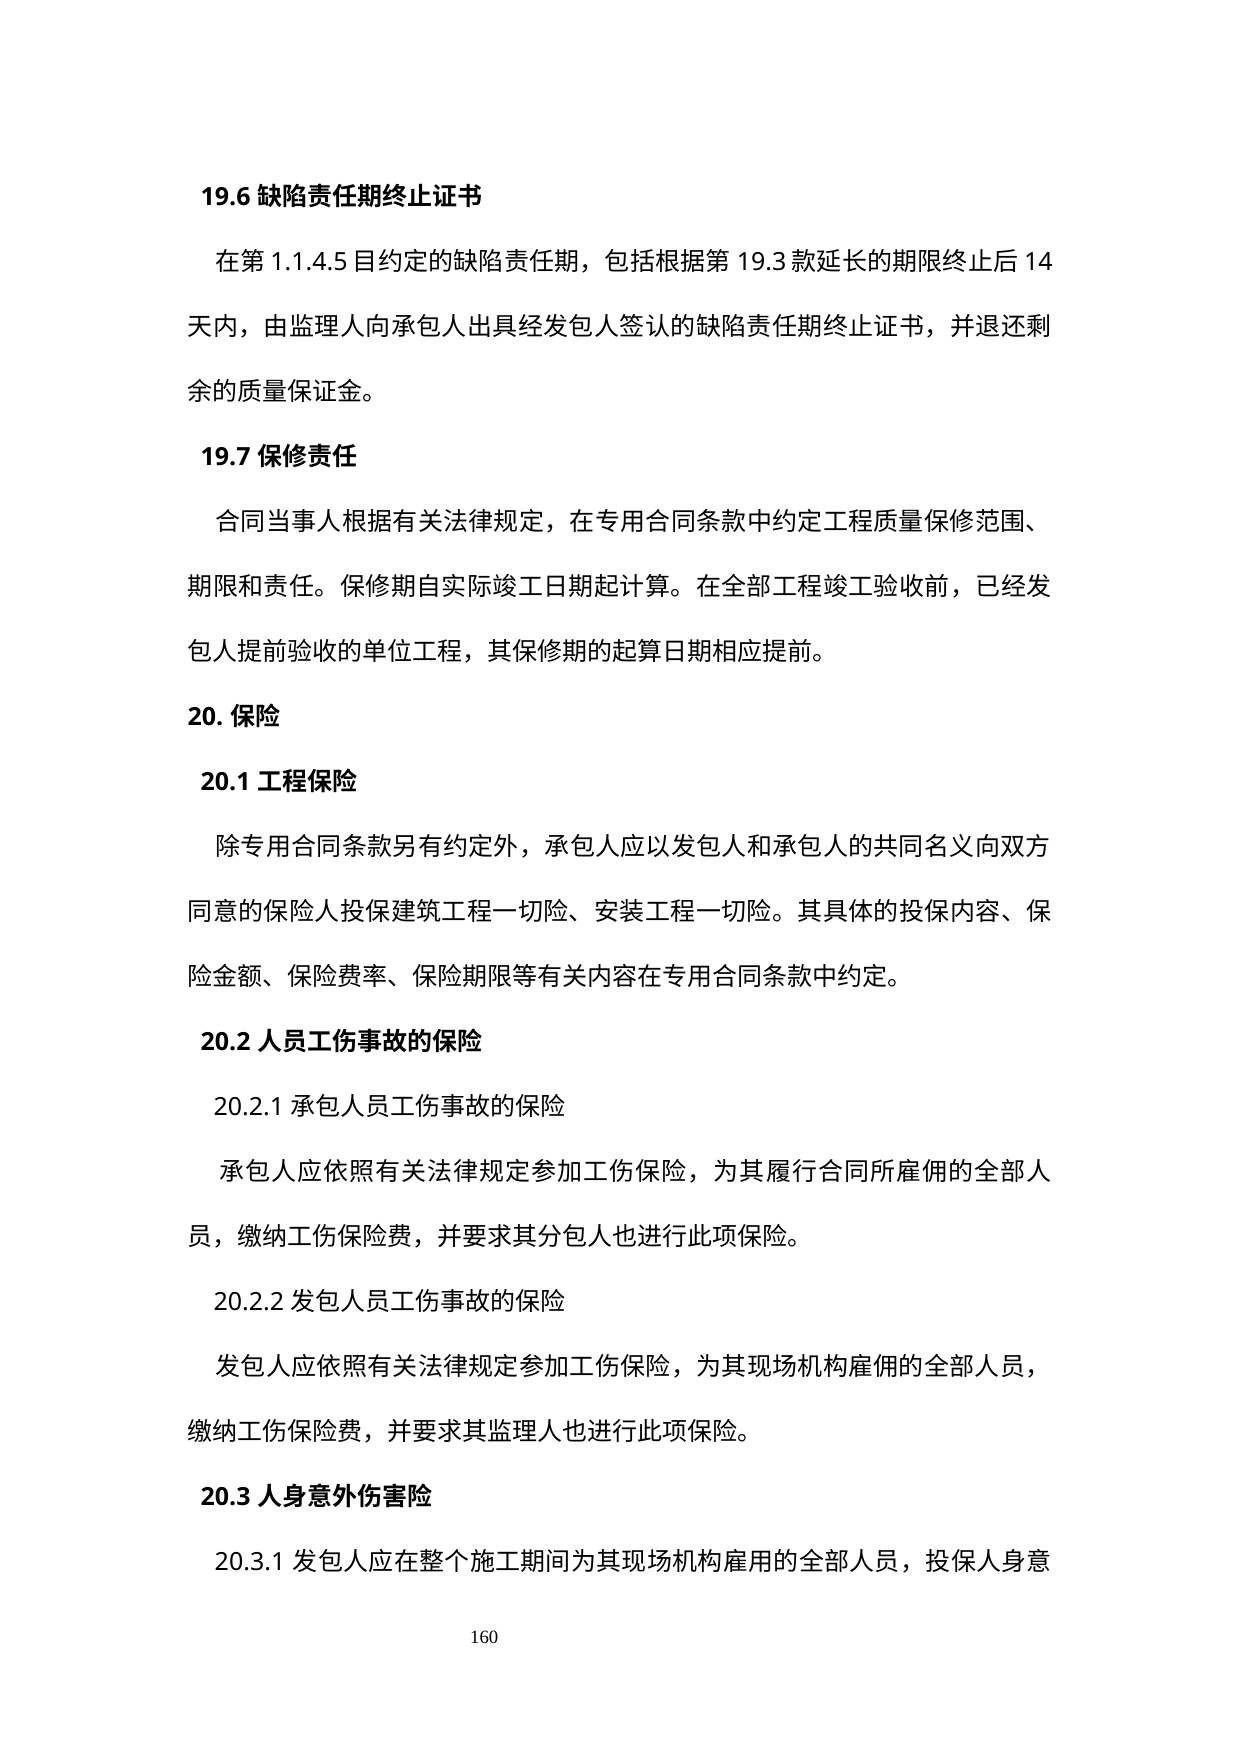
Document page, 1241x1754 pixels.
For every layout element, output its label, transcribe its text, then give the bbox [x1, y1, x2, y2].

text 合同当事人根据有关法律规定，在专用合同条款中约定工程质量保修范围、期限和责任。保修期自实际竣工日期起计算。在全部工程竣工验收前，已经发包人提前验收的单位工程，其保修期的起算日期相应提前。 [187, 487, 1053, 682]
subtitle 20.2 人员工伤事故的保险 [187, 1007, 1053, 1072]
subtitle 19.7 保修责任 [187, 422, 1053, 487]
subtitle 20.1 工程保险 [187, 747, 1053, 812]
subtitle 19.6 缺陷责任期终止证书 [187, 162, 1053, 227]
text 除专用合同条款另有约定外，承包人应以发包人和承包人的共同名义向双方同意的保险人投保建筑工程一切险、安装工程一切险。其具体的投保内容、保险金额、保险费率、保险期限等有关内容在专用合同条款中约定。 [187, 812, 1053, 1007]
text 20.2.1 承包人员工伤事故的保险 [187, 1072, 1053, 1137]
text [187, 1527, 1053, 1592]
text 承包人应依照有关法律规定参加工伤保险，为其履行合同所雇佣的全部人员，缴纳工伤保险费，并要求其分包人也进行此项保险。 [187, 1137, 1053, 1267]
subtitle 20.3 人身意外伤害险 [187, 1462, 1053, 1527]
subtitle 20. 保险 [187, 682, 1053, 747]
text 20.2.2 发包人员工伤事故的保险 [187, 1267, 1053, 1332]
text 在第1.1.4.5目约定的缺陷责任期，包括根据第19.3款延长的期限终止后14天内，由监理人向承包人出具经发包人签认的缺陷责任期终止证书，并退还剩余的质量保证金。 [187, 227, 1053, 422]
text 发包人应依照有关法律规定参加工伤保险，为其现场机构雇佣的全部人员，缴纳工伤保险费，并要求其监理人也进行此项保险。 [187, 1332, 1053, 1462]
